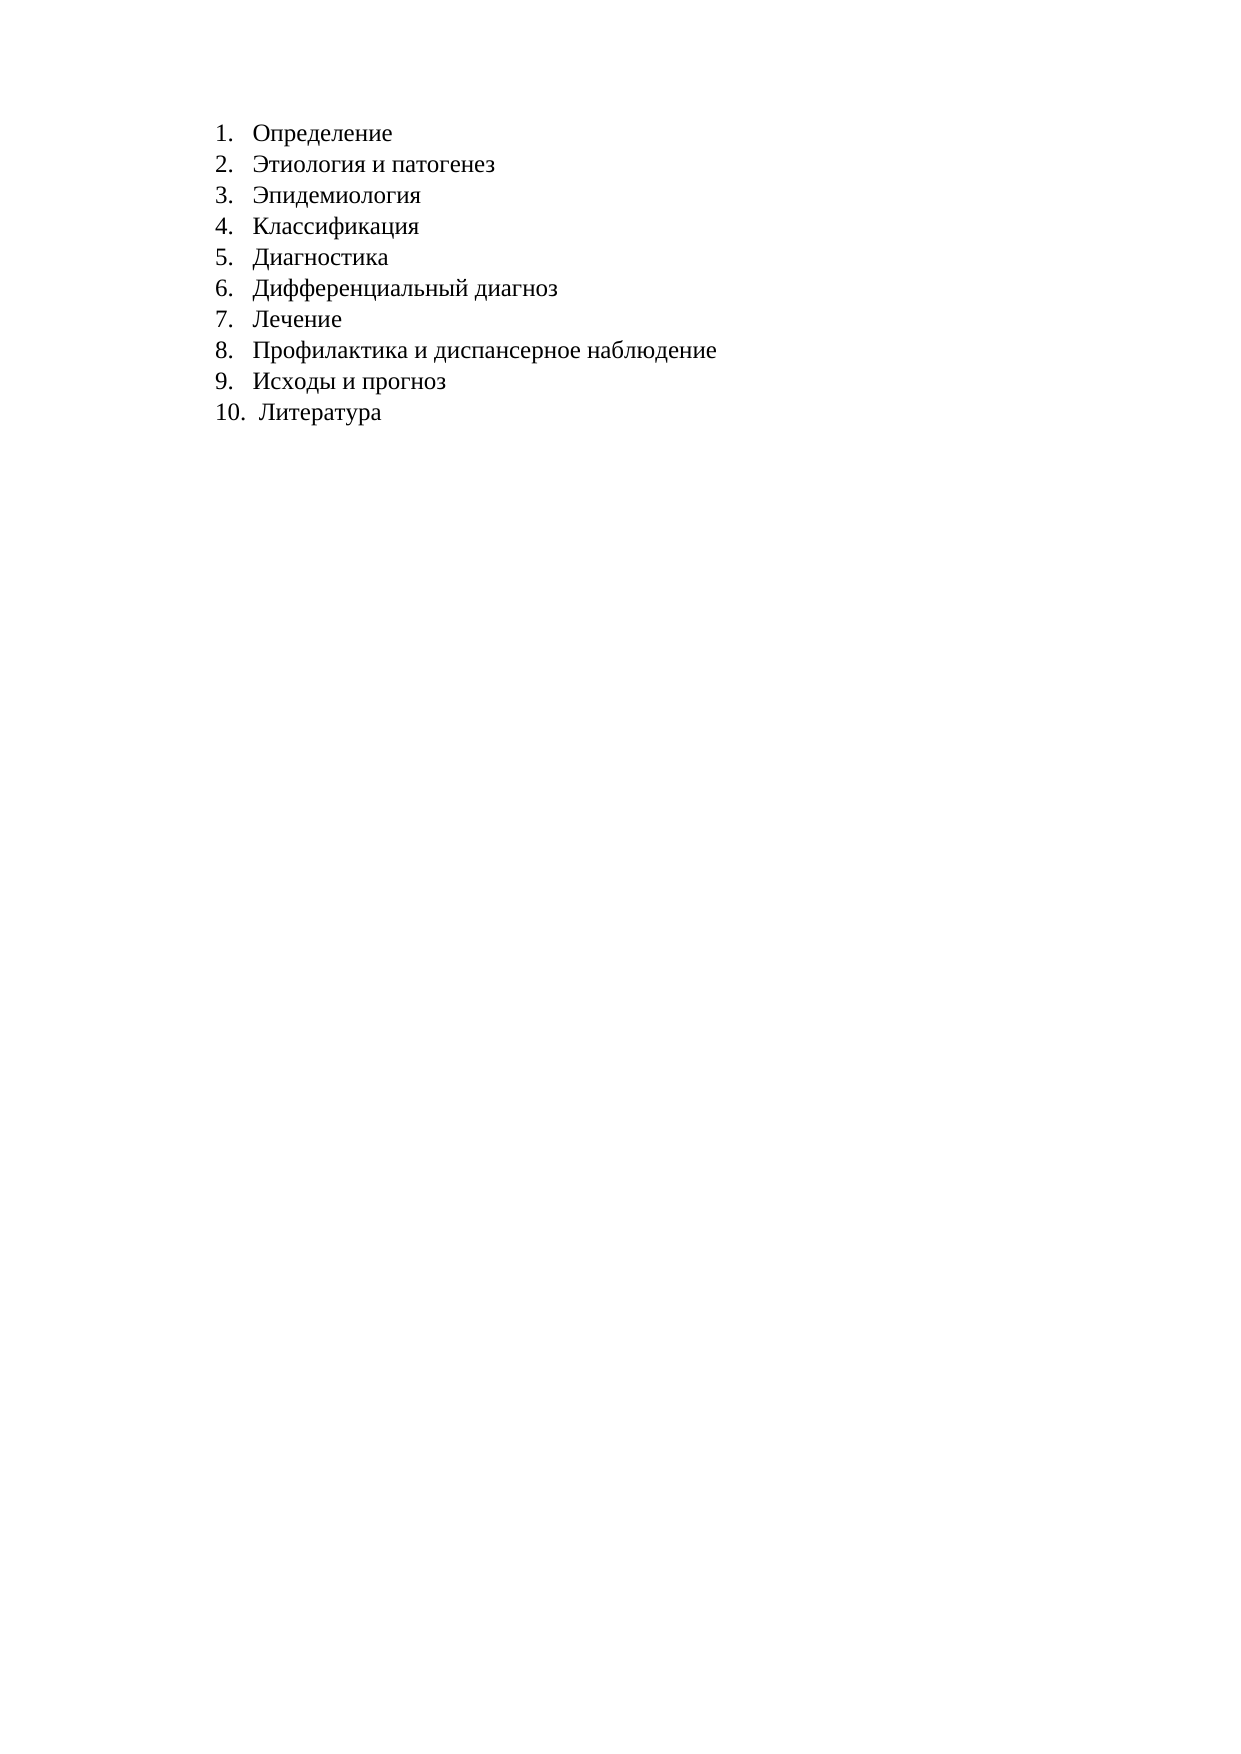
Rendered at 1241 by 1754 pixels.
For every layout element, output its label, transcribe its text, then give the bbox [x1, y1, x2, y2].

list Исходы и прогноз [215, 366, 1152, 395]
list Профилактика и диспансерное наблюдение [215, 335, 1152, 364]
list Дифференциальный диагноз [215, 273, 1152, 302]
list Диагностика [215, 242, 1152, 271]
list Эпидемиология [215, 180, 1152, 209]
list Этиология и патогенез [215, 149, 1152, 178]
list Литература [215, 397, 1152, 426]
list Лечение [215, 304, 1152, 333]
list Определение [215, 118, 1152, 147]
list Классификация [215, 211, 1152, 240]
